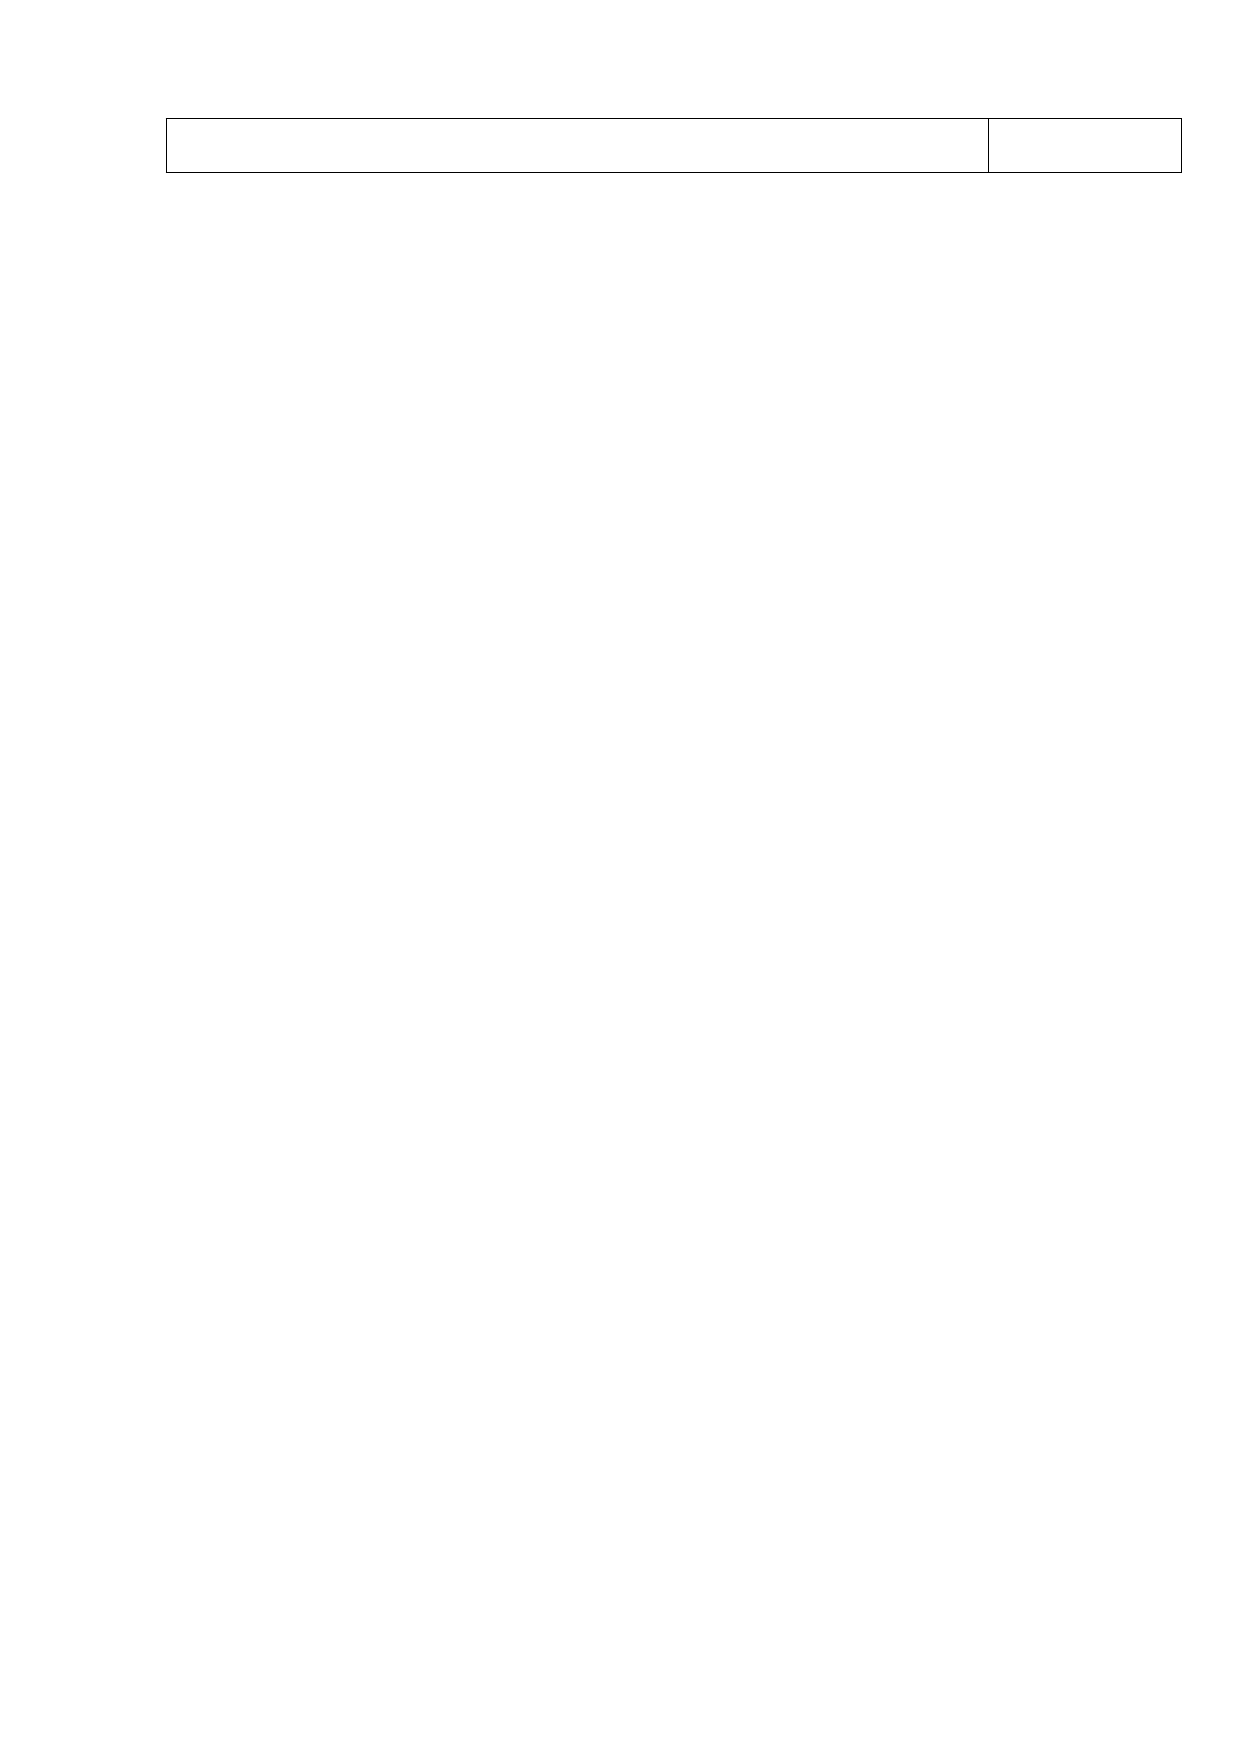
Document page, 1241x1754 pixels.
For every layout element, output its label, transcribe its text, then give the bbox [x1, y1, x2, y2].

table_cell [167, 119, 988, 172]
table_cell 3891 [989, 119, 1181, 172]
